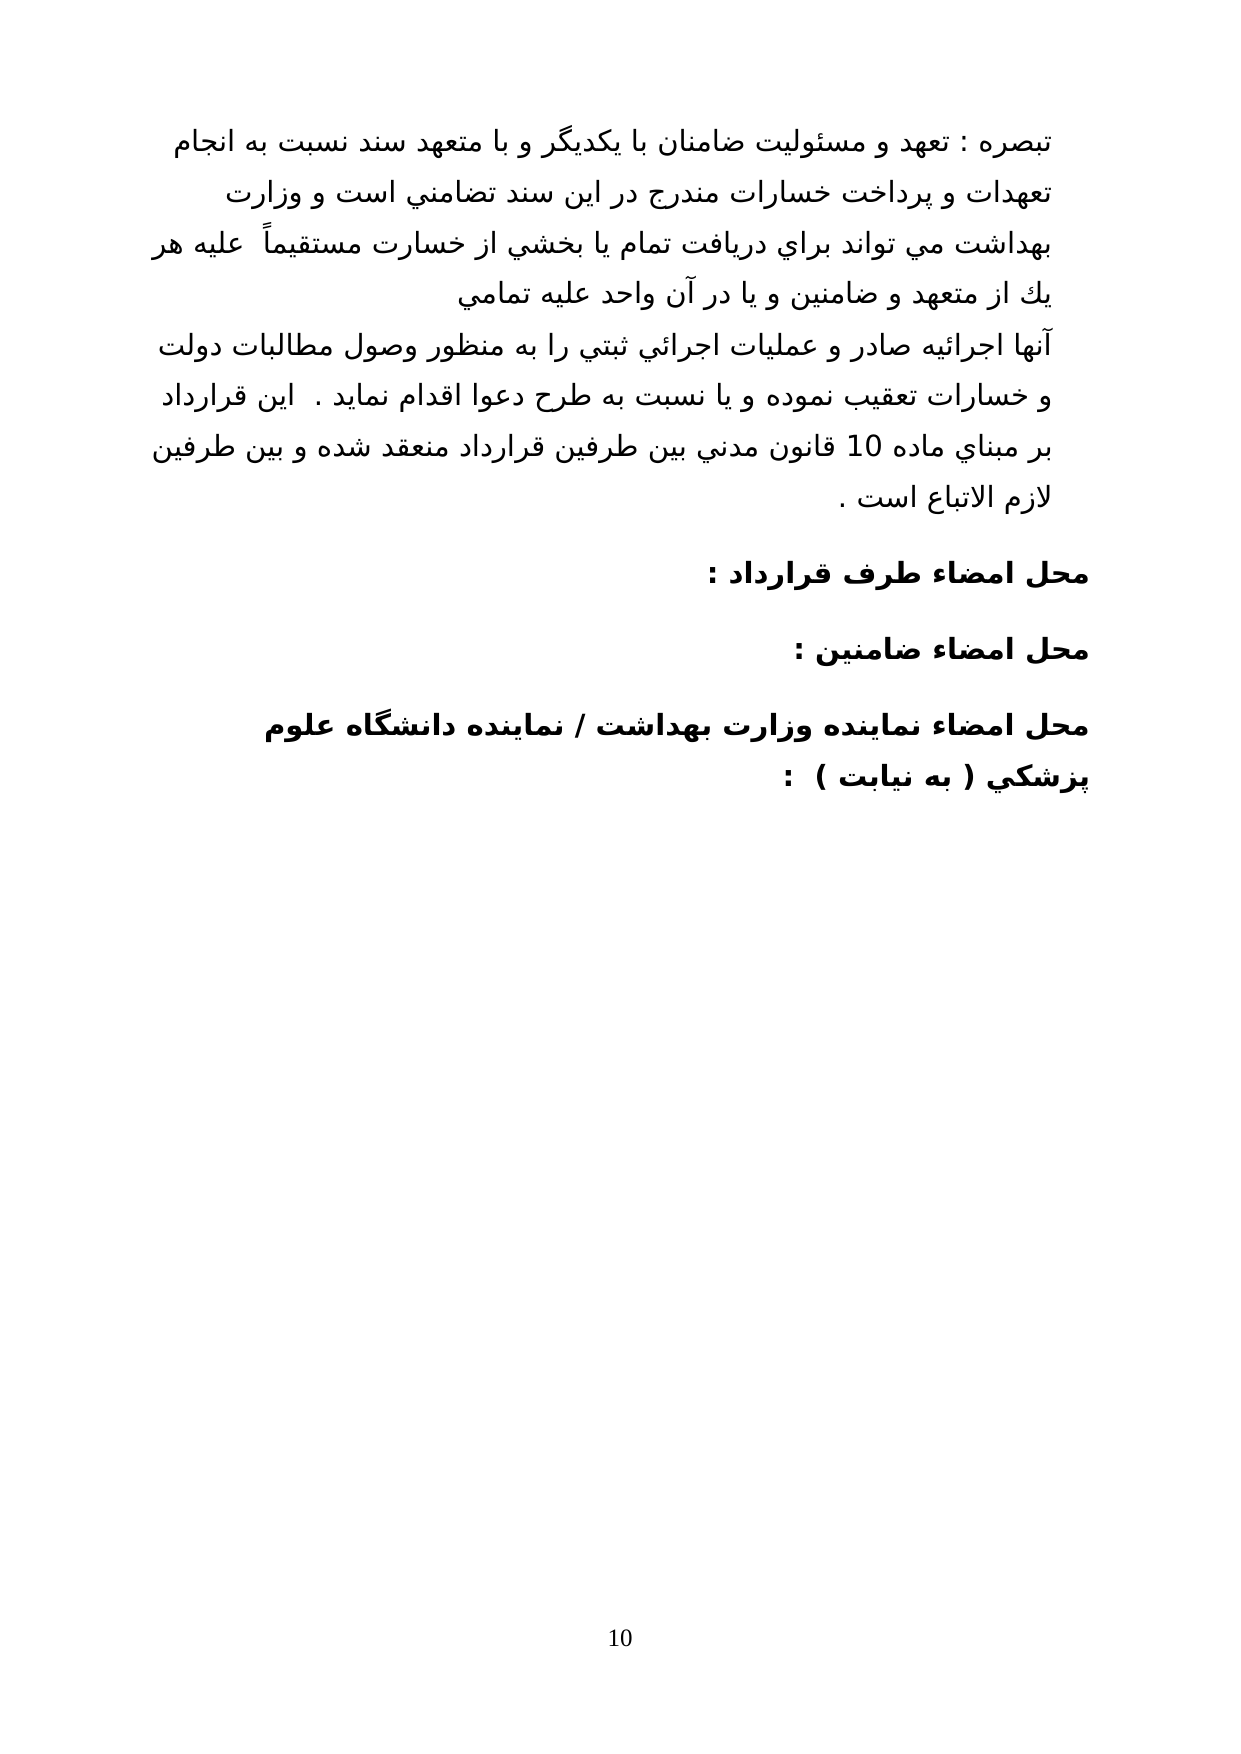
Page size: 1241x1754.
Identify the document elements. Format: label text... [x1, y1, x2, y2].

text محل امضاء طرف قرارداد : [150, 557, 1090, 591]
text محل امضاء نماينده وزارت بهداشت / نماينده دانشگاه علوم پزشكي ( به نیابت ) : [150, 708, 1090, 793]
text محل امضاء ضامنین : [150, 632, 1090, 666]
text تبصره : تعهد و مسئوليت ضامنان با يكديگر و با متعهد سند نسبت به انجام تعهدات و پرداخت خسارات مندرج در اين سند تضامني است و وزارت بهداشت مي تواند براي دريافت تمام يا بخشي از خسارت مستقيماً عليه هر يك از متعهد و ضامنين و يا در آن واحد عليه تمامي آنها اجرائيه صادر و عمليات اجرائي ثبتي را به منظور وصول مطالبات دولت و خسارات تعقيب نموده و يا نسبت به طرح دعوا اقدام نمايد . اين قرارداد بر مبناي ماده 10 قانون مدني بين طرفين قرارداد منعقد شده و بين طرفين لازم الاتباع است . [150, 124, 1053, 514]
